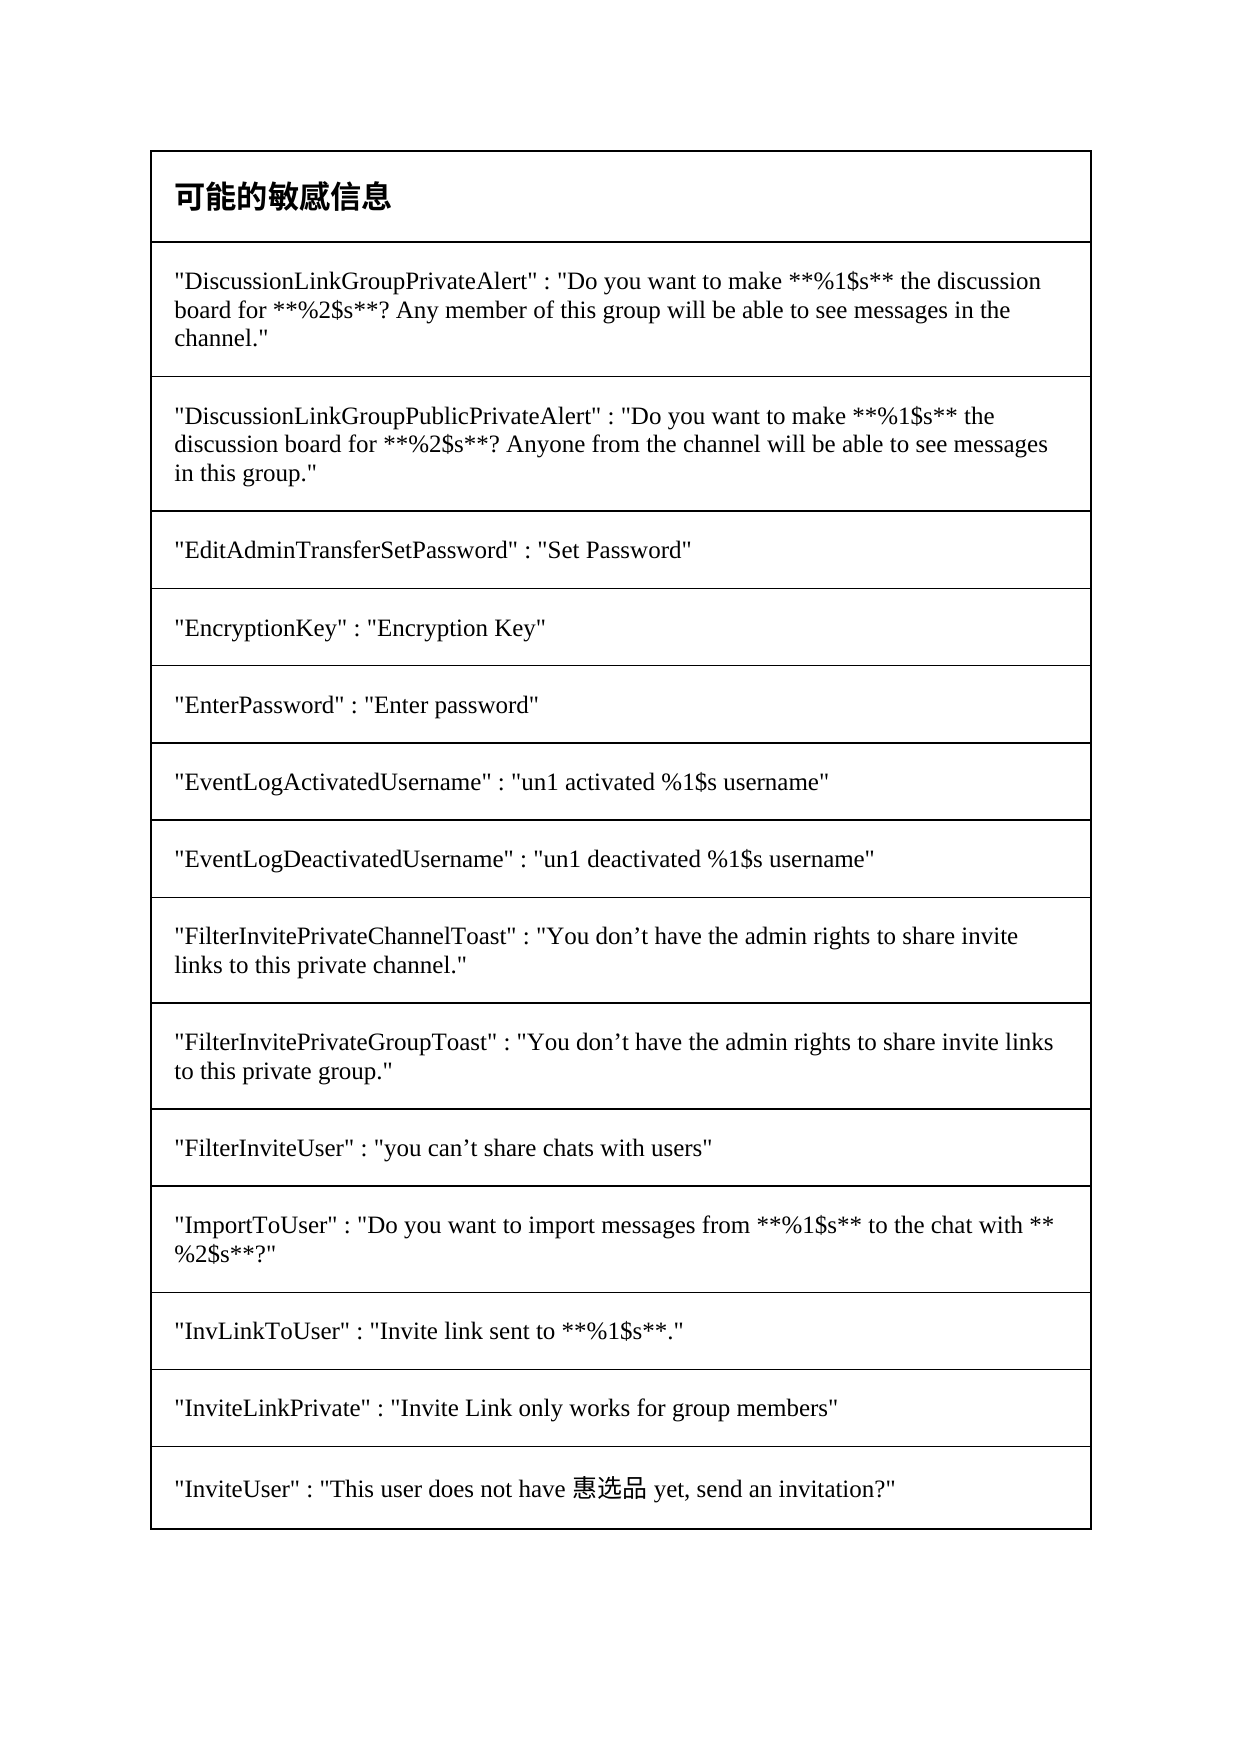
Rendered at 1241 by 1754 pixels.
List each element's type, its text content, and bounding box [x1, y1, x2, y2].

table_header 可能的敏感信息 [152, 152, 1090, 241]
table_cell "FilterInvitePrivateGroupToast" : "You don’t have the admin rights to share invite links to this private group." [152, 1004, 1090, 1108]
table_cell "InviteLinkPrivate" : "Invite Link only works for group members" [152, 1370, 1090, 1446]
table_cell "EventLogDeactivatedUsername" : "un1 deactivated %1$s username" [152, 821, 1090, 896]
table_cell "FilterInvitePrivateChannelToast" : "You don’t have the admin rights to share invite links to this private channel." [152, 898, 1090, 1002]
table_cell "ImportToUser" : "Do you want to import messages from **%1$s** to the chat with **%2$s**?" [152, 1187, 1090, 1291]
table_cell "InviteUser" : "This user does not have 惠选品 yet, send an invitation?" [152, 1447, 1090, 1528]
table_cell "FilterInviteUser" : "you can’t share chats with users" [152, 1110, 1090, 1185]
table_cell "EncryptionKey" : "Encryption Key" [152, 589, 1090, 665]
table_cell "DiscussionLinkGroupPrivateAlert" : "Do you want to make **%1$s** the discussion board for **%2$s**? Any member of this group will be able to see messages in the channel." [152, 243, 1090, 376]
table_cell "EditAdminTransferSetPassword" : "Set Password" [152, 512, 1090, 588]
table_cell "EnterPassword" : "Enter password" [152, 666, 1090, 742]
table_cell "DiscussionLinkGroupPublicPrivateAlert" : "Do you want to make **%1$s** the discussion board for **%2$s**? Anyone from the channel will be able to see messages in this group." [152, 377, 1090, 510]
table_cell "InvLinkToUser" : "Invite link sent to **%1$s**." [152, 1293, 1090, 1368]
table_cell "EventLogActivatedUsername" : "un1 activated %1$s username" [152, 744, 1090, 819]
